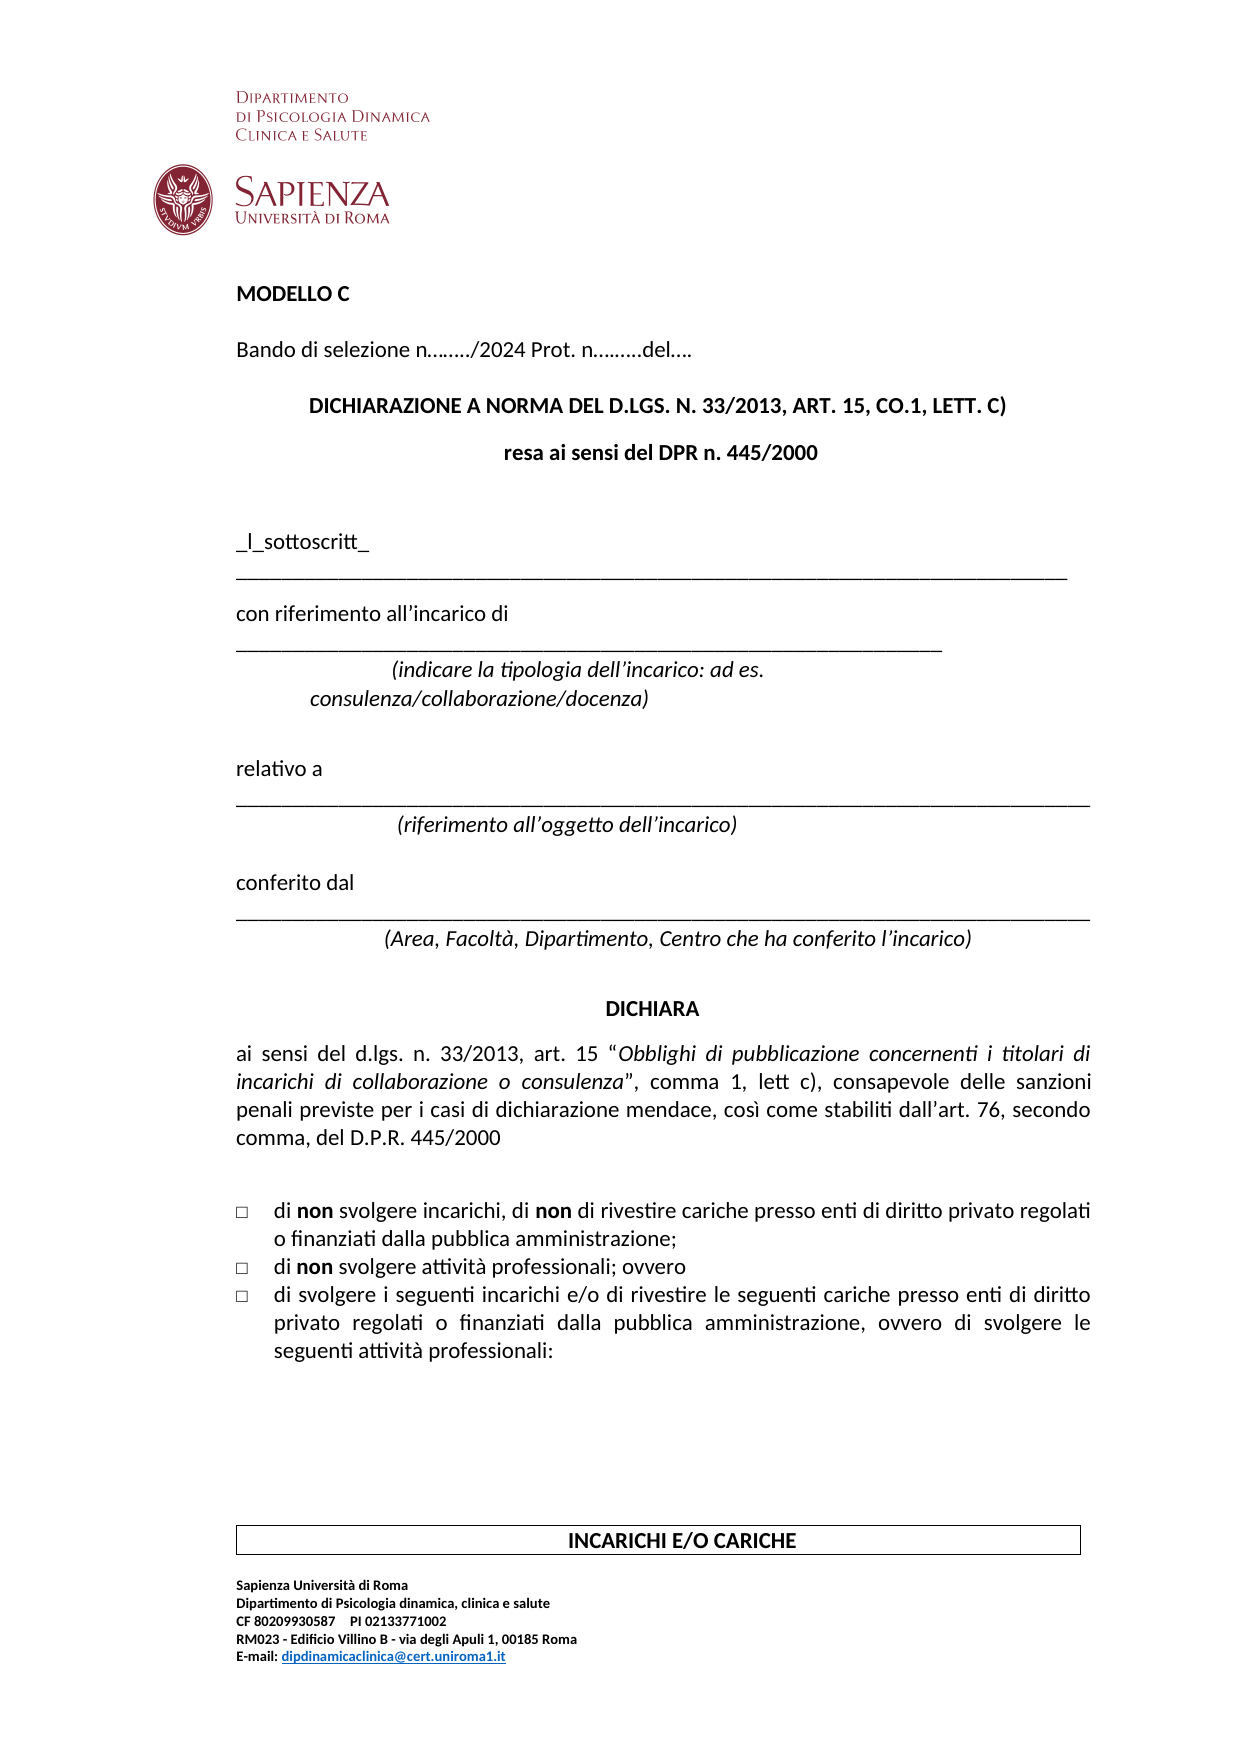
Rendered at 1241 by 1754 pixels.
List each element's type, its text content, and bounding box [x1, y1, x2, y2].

table_header INCARICHI E/O CARICHE [469, 1526, 824, 1554]
list di non svolgere incarichi, di non di rivestire cariche presso enti di diritto privato regolati o finanziati dalla pubblica amministrazione; [236, 1196, 1092, 1252]
text conferito dal ___________________________________________________________________________ [236, 868, 1092, 924]
table_header [824, 1526, 1080, 1554]
text (Area, Facoltà, Dipartimento, Centro che ha conferito l’incarico) [310, 924, 1092, 952]
text MODELLO C [236, 279, 1092, 307]
text DICHIARA [605, 994, 1092, 1022]
text resa ai sensi del DPR n. 445/2000 [235, 438, 1092, 466]
text relativo a ___________________________________________________________________________ [236, 754, 1092, 810]
list di non svolgere attività professionali; ovvero [236, 1252, 1092, 1280]
text (indicare la tipologia dell’incarico: ad es. consulenza/collaborazione/docenza) [310, 656, 1092, 712]
picture [0, 0, 501, 294]
list di svolgere i seguenti incarichi e/o di rivestire le seguenti cariche presso enti di diritto privato regolati o finanziati dalla pubblica amministrazione, ovvero di svolgere le seguenti attività professionali: [236, 1280, 1092, 1364]
text _l_sottoscritt_ _________________________________________________________________________ [236, 527, 1092, 583]
text ai sensi del d.lgs. n. 33/2013, art. 15 “Obblighi di pubblicazione concernenti i titolari di incarichi di collaborazione o consulenza”, comma 1, lett c), consapevole delle sanzioni penali previste per i casi di dichiarazione mendace, così come stabiliti dall’art. 76, secondo comma, del D.P.R. 445/2000 [236, 1039, 1092, 1151]
table_header [237, 1526, 469, 1554]
text Bando di selezione n……../2024 Prot. n….…..del…. [236, 335, 1092, 363]
text con riferimento all’incarico di ______________________________________________________________ [236, 599, 1092, 655]
text (riferimento all’oggetto dell’incarico) [397, 810, 1092, 838]
text DICHIARAZIONE A NORMA DEL D.LGS. N. 33/2013, ART. 15, CO.1, LETT. C) [235, 391, 1091, 419]
